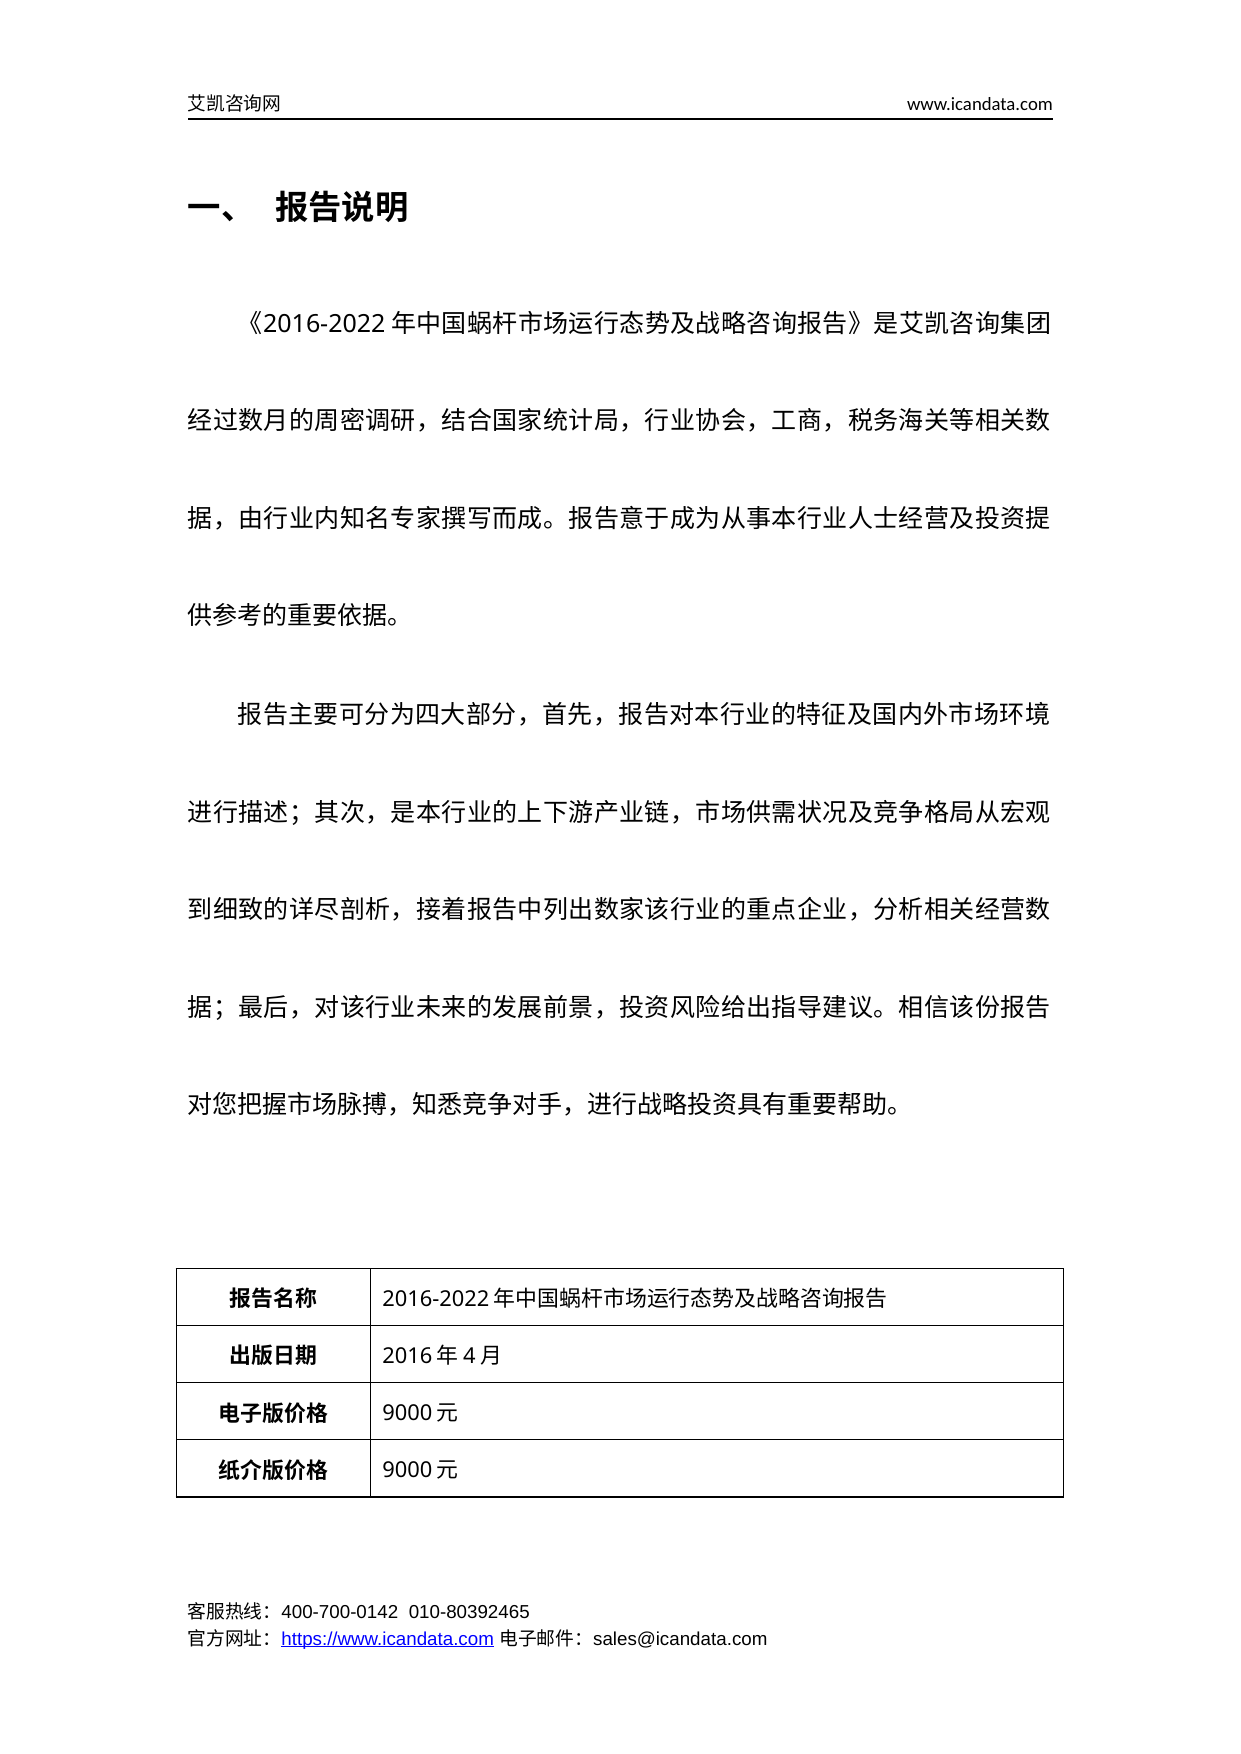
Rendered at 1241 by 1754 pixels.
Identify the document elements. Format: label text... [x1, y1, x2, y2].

table_cell 2016年4月 [371, 1326, 1063, 1382]
table_cell 电子版价格 [177, 1383, 370, 1439]
table_cell 9000元 [371, 1440, 1063, 1496]
table_cell 9000元 [371, 1383, 1063, 1439]
text 《2016-2022年中国蜗杆市场运行态势及战略咨询报告》是艾凯咨询集团经过数月的周密调研，结合国家统计局，行业协会，工商，税务海关等相关数据，由行业内知名专家撰写而成。报告意于成为从事本行业人士经营及投资提供参考的重要依据。 [187, 289, 1053, 646]
text 报告主要可分为四大部分，首先，报告对本行业的特征及国内外市场环境进行描述；其次，是本行业的上下游产业链，市场供需状况及竞争格局从宏观到细致的详尽剖析，接着报告中列出数家该行业的重点企业，分析相关经营数据；最后，对该行业未来的发展前景，投资风险给出指导建议。相信该份报告对您把握市场脉搏，知悉竞争对手，进行战略投资具有重要帮助。 [187, 681, 1053, 1136]
table_cell 纸介版价格 [177, 1440, 370, 1496]
subtitle 报告说明 [187, 172, 1053, 237]
table_cell 出版日期 [177, 1326, 370, 1382]
table_header 报告名称 [177, 1269, 370, 1325]
table_header 2016-2022年中国蜗杆市场运行态势及战略咨询报告 [371, 1269, 1063, 1325]
